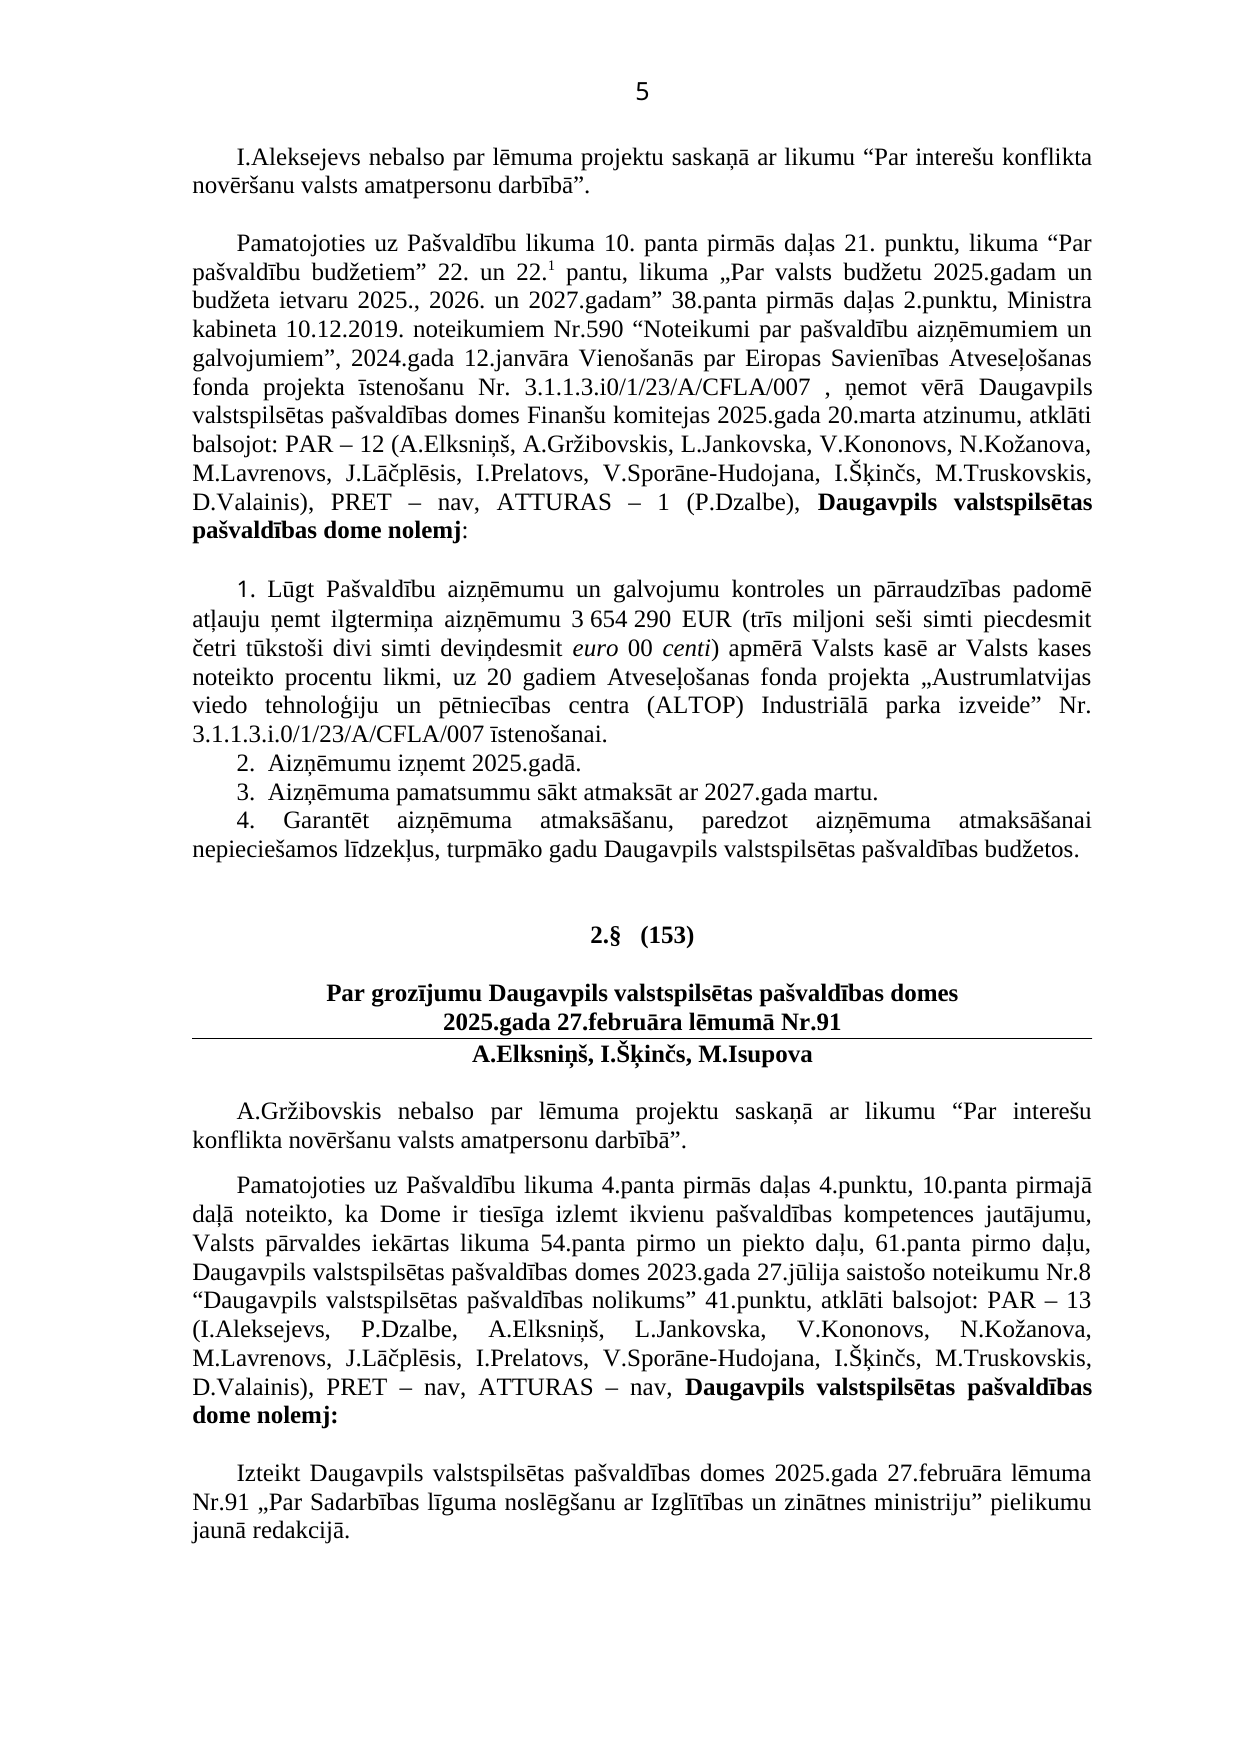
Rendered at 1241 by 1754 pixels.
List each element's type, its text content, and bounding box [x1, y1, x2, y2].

text 2.§ (153) [192, 921, 1092, 949]
text 3. Aizņēmuma pamatsummu sākt atmaksāt ar 2027.gada martu. [192, 777, 1092, 806]
text Pamatojoties uz Pašvaldību likuma 4.panta pirmās daļas 4.punktu, 10.panta pirmajā daļā noteikto, ka Dome ir tiesīga izlemt ikvienu pašvaldības kompetences jautājumu, Valsts pārvaldes iekārtas likuma 54.panta pirmo un piekto daļu, 61.panta pirmo daļu, Daugavpils valstspilsētas pašvaldības domes 2023.gada 27.jūlija saistošo noteikumu Nr.8 “Daugavpils valstspilsētas pašvaldības nolikums” 41.punktu, atklāti balsojot: PAR – 13 (I.Aleksejevs, P.Dzalbe, A.Elksniņš, L.Jankovska, V.Kononovs, N.Kožanova, M.Lavrenovs, J.Lāčplēsis, I.Prelatovs, V.Sporāne-Hudojana, I.Šķinčs, M.Truskovskis, D.Valainis), PRET – nav, ATTURAS – nav, Daugavpils valstspilsētas pašvaldības dome nolemj: [192, 1170, 1092, 1429]
text 4. Garantēt aizņēmuma atmaksāšanu, paredzot aizņēmuma atmaksāšanai nepieciešamos līdzekļus, turpmāko gadu Daugavpils valstspilsētas pašvaldības budžetos. [192, 806, 1092, 863]
text 2025.gada 27.februāra lēmumā Nr.91 [192, 1007, 1092, 1038]
text A.Elksniņš, I.Šķinčs, M.Isupova [192, 1039, 1092, 1067]
list Lūgt Pašvaldību aizņēmumu un galvojumu kontroles un pārraudzības padomē atļauju ņemt ilgtermiņa aizņēmumu 3 654 290 EUR (trīs miljoni seši simti piecdesmit četri tūkstoši divi simti deviņdesmit euro 00 centi) apmērā Valsts kasē ar Valsts kases noteikto procentu likmi, uz 20 gadiem Atveseļošanas fonda projekta „Austrumlatvijas viedo tehnoloģiju un pētniecības centra (ALTOP) Industriālā parka izveide” Nr. 3.1.1.3.i.0/1/23/A/CFLA/007 īstenošanai. [192, 573, 1092, 748]
text A.Gržibovskis nebalso par lēmuma projektu saskaņā ar likumu “Par interešu konflikta novēršanu valsts amatpersonu darbībā”. [192, 1096, 1093, 1154]
text 2. Aizņēmumu izņemt 2025.gadā. [192, 748, 1092, 777]
text Pamatojoties uz Pašvaldību likuma 10. panta pirmās daļas 21. punktu, likuma “Par pašvaldību budžetiem” 22. un 22.1 pantu, likuma „Par valsts budžetu 2025.gadam un budžeta ietvaru 2025., 2026. un 2027.gadam” 38.panta pirmās daļas 2.punktu, Ministra kabineta 10.12.2019. noteikumiem Nr.590 “Noteikumi par pašvaldību aizņēmumiem un galvojumiem”, 2024.gada 12.janvāra Vienošanās par Eiropas Savienības Atveseļošanas fonda projekta īstenošanu Nr. 3.1.1.3.i0/1/23/A/CFLA/007 , ņemot vērā Daugavpils valstspilsētas pašvaldības domes Finanšu komitejas 2025.gada 20.marta atzinumu, atklāti balsojot: PAR – 12 (A.Elksniņš, A.Gržibovskis, L.Jankovska, V.Kononovs, N.Kožanova, M.Lavrenovs, J.Lāčplēsis, I.Prelatovs, V.Sporāne-Hudojana, I.Šķinčs, M.Truskovskis, D.Valainis), PRET – nav, ATTURAS – 1 (P.Dzalbe), Daugavpils valstspilsētas pašvaldības dome nolemj: [192, 228, 1092, 544]
text Par grozījumu Daugavpils valstspilsētas pašvaldības domes [192, 978, 1092, 1007]
text I.Aleksejevs nebalso par lēmuma projektu saskaņā ar likumu “Par interešu konflikta novēršanu valsts amatpersonu darbībā”. [192, 142, 1093, 199]
text Izteikt Daugavpils valstspilsētas pašvaldības domes 2025.gada 27.februāra lēmuma Nr.91 „Par Sadarbības līguma noslēgšanu ar Izglītības un zinātnes ministriju” pielikumu jaunā redakcijā. [192, 1458, 1092, 1544]
